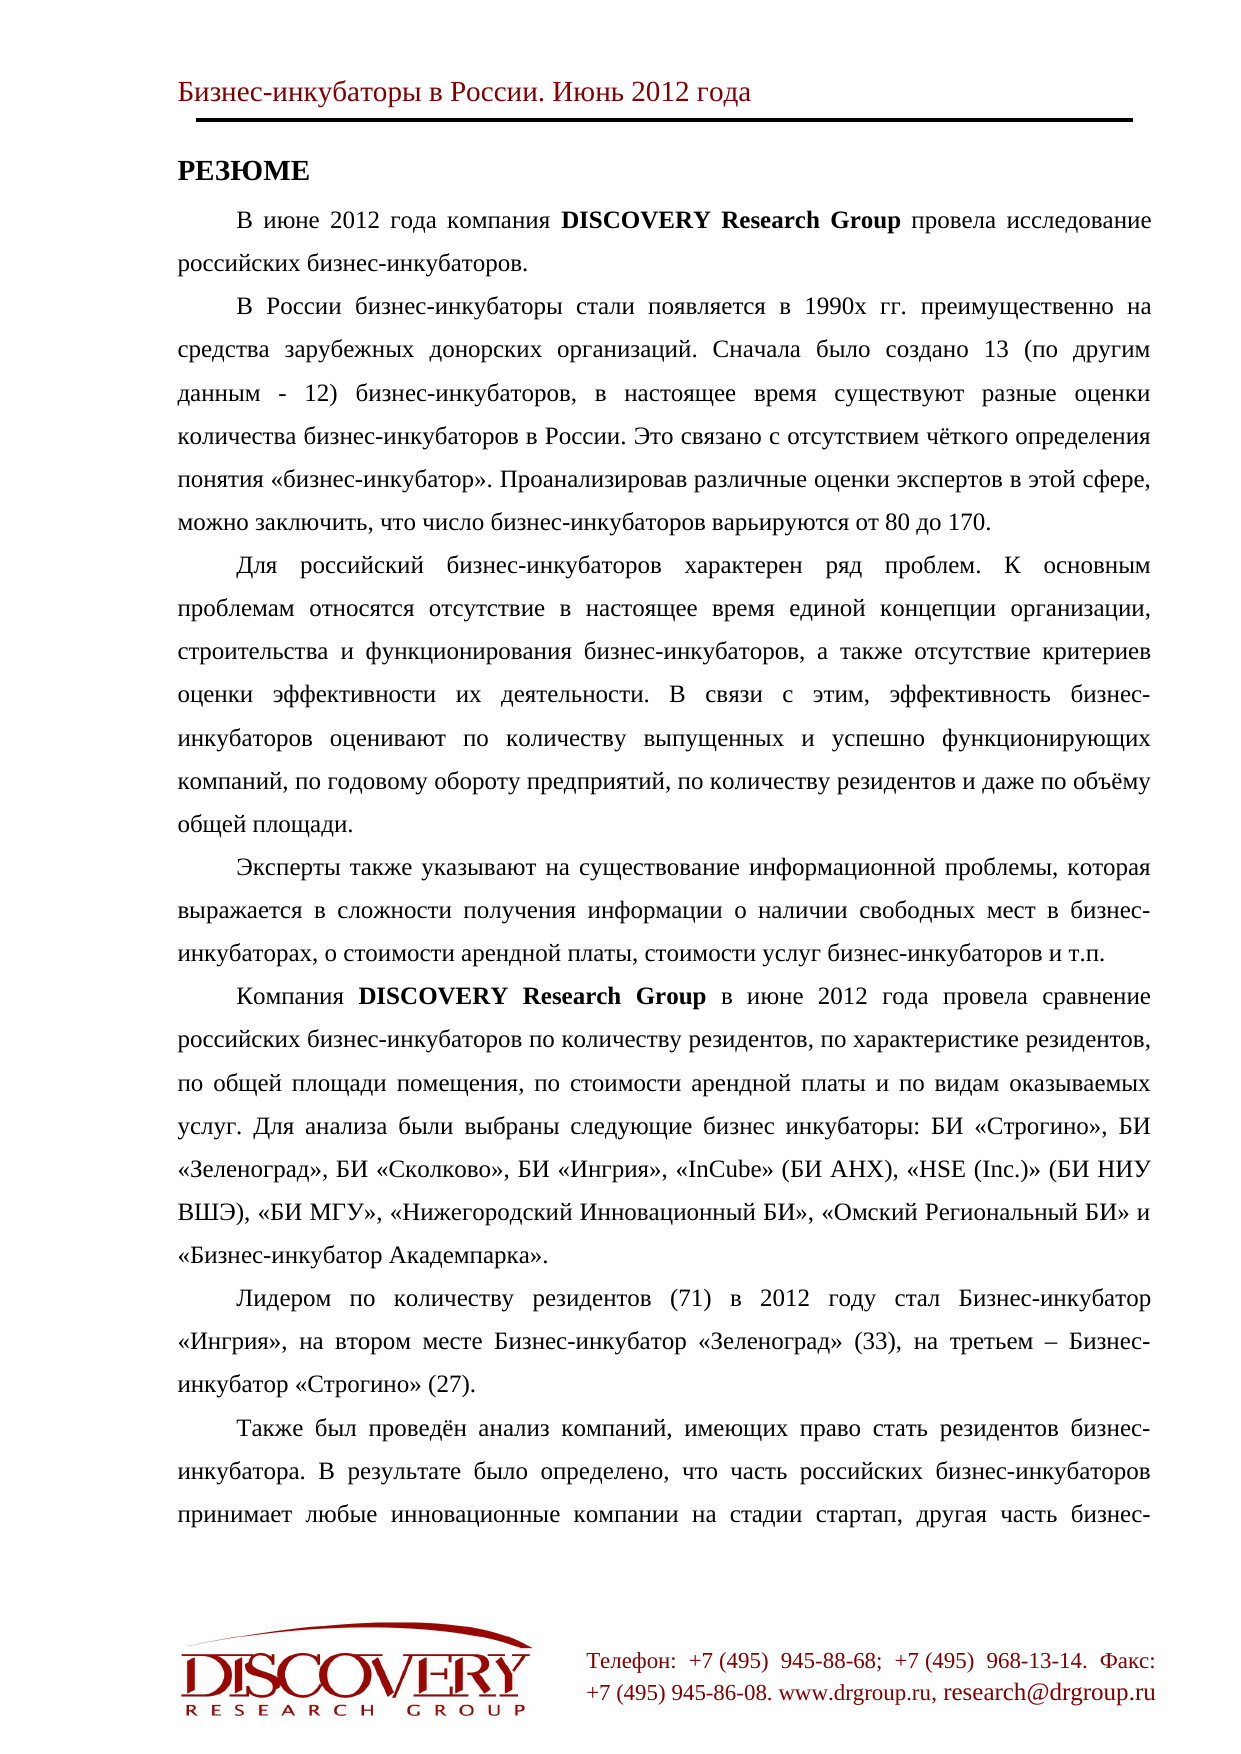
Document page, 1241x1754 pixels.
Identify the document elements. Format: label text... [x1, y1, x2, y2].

text Лидером по количеству резидентов (71) в 2012 году стал Бизнес-инкубатор «Ингрия», на втором месте Бизнес-инкубатор «Зеленоград» (33), на третьем – Бизнес-инкубатор «Строгино» (27). [177, 1283, 1152, 1398]
text Эксперты также указывают на существование информационной проблемы, которая выражается в сложности получения информации о наличии свободных мест в бизнес-инкубаторах, о стоимости арендной платы, стоимости услуг бизнес-инкубаторов и т.п. [177, 852, 1152, 967]
subtitle Резюме [177, 153, 1152, 186]
picture [167, 1617, 543, 1721]
text В июне 2012 года компания DISCOVERY Research Group провела исследование российских бизнес-инкубаторов. [177, 205, 1152, 277]
text В России бизнес-инкубаторы стали появляется в 1990х гг. преимущественно на средства зарубежных донорских организаций. Сначала было создано 13 (по другим данным - 12) бизнес-инкубаторов, в настоящее время существуют разные оценки количества бизнес-инкубаторов в России. Это связано с отсутствием чёткого определения понятия «бизнес-инкубатор». Проанализировав различные оценки экспертов в этой сфере, можно заключить, что число бизнес-инкубаторов варьируются от 80 до 170. [177, 291, 1152, 536]
text Для российский бизнес-инкубаторов характерен ряд проблем. К основным проблемам относятся отсутствие в настоящее время единой концепции организации, строительства и функционирования бизнес-инкубаторов, а также отсутствие критериев оценки эффективности их деятельности. В связи с этим, эффективность бизнес-инкубаторов оценивают по количеству выпущенных и успешно функционирующих компаний, по годовому обороту предприятий, по количеству резидентов и даже по объёму общей площади. [177, 550, 1152, 838]
text Компания DISCOVERY Research Group в июне 2012 года провела сравнение российских бизнес-инкубаторов по количеству резидентов, по характеристике резидентов, по общей площади помещения, по стоимости арендной платы и по видам оказываемых услуг. Для анализа были выбраны следующие бизнес инкубаторы: БИ «Строгино», БИ «Зеленоград», БИ «Сколково», БИ «Ингрия», «InCube» (БИ АНХ), «HSE (Inc.)» (БИ НИУ ВШЭ), «БИ МГУ», «Нижегородский Инновационный БИ», «Омский Региональный БИ» и «Бизнес-инкубатор Академпарка». [177, 981, 1152, 1269]
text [177, 1413, 1152, 1528]
